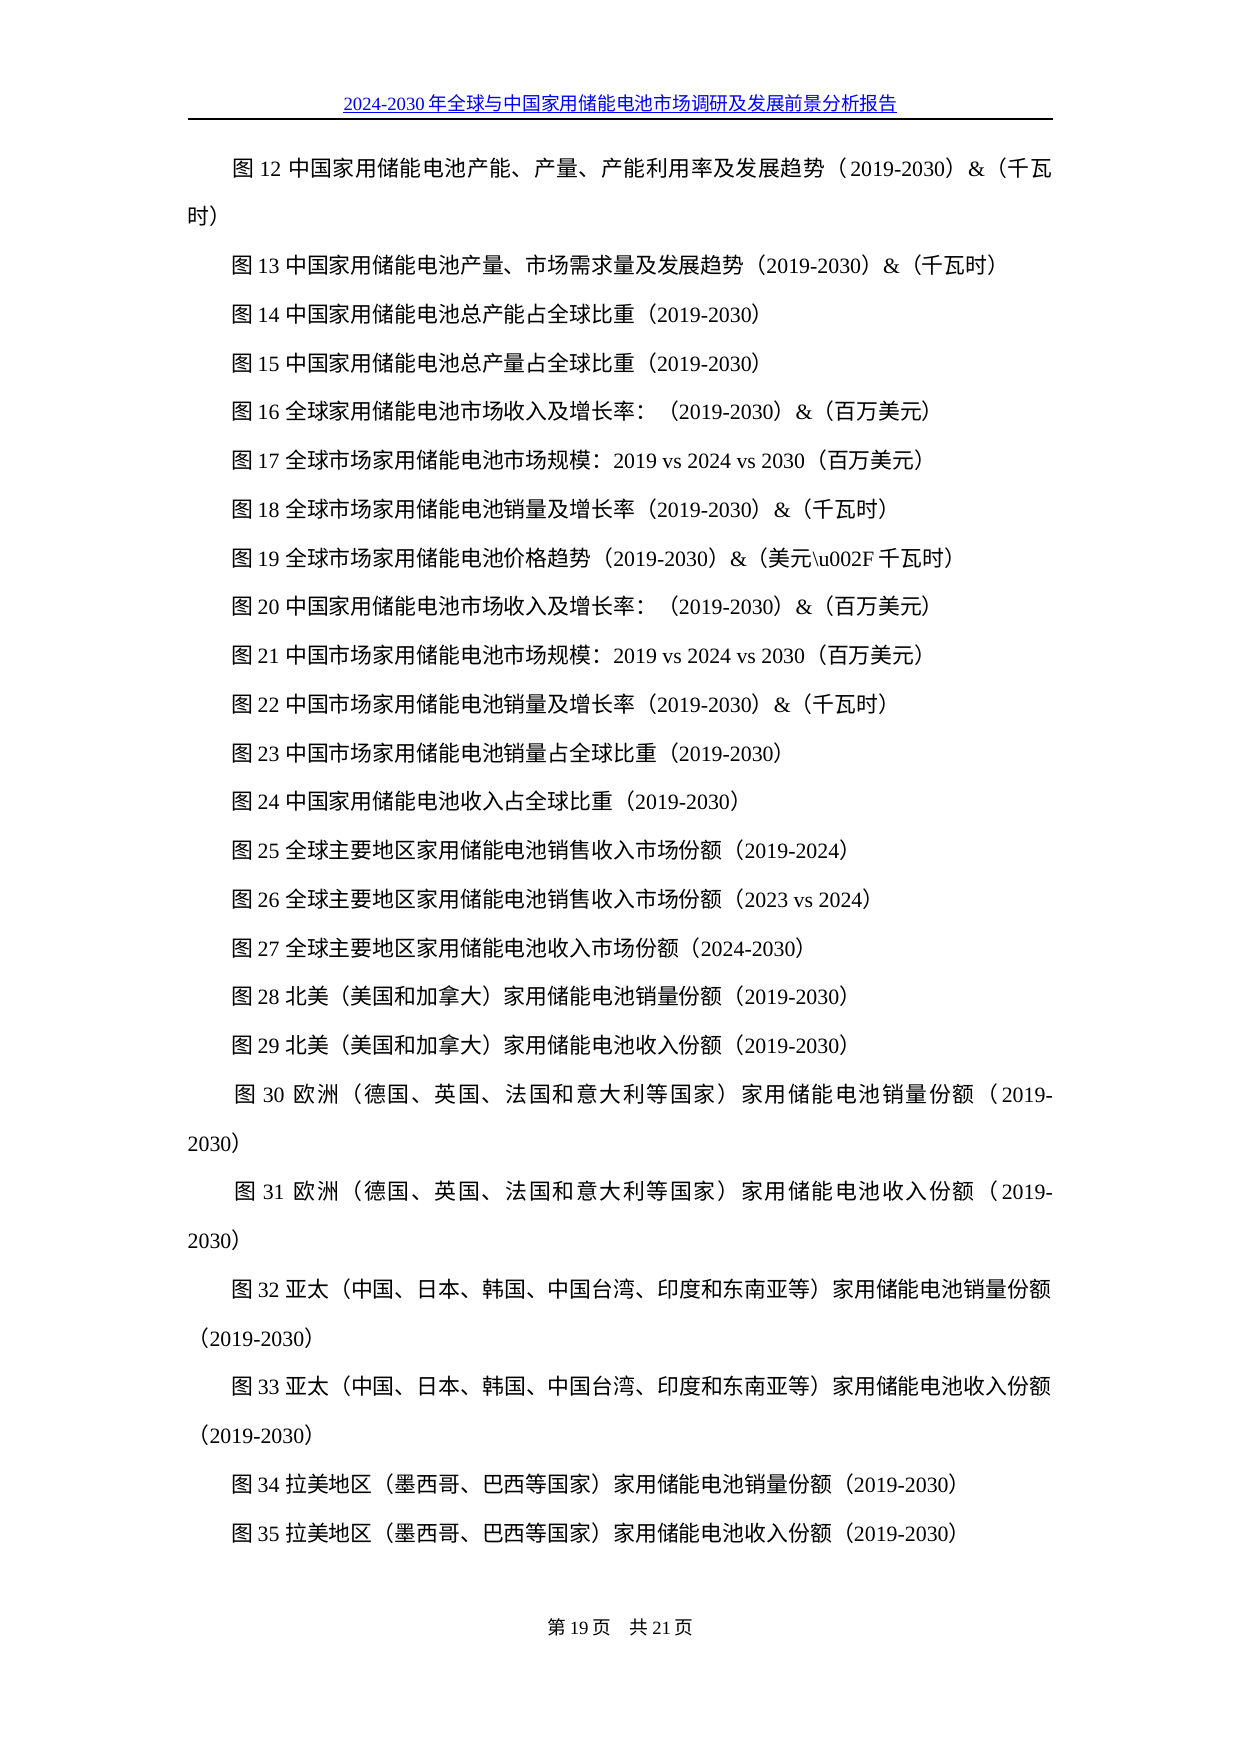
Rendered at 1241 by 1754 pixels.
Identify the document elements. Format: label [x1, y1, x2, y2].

text [187, 150, 1053, 1548]
